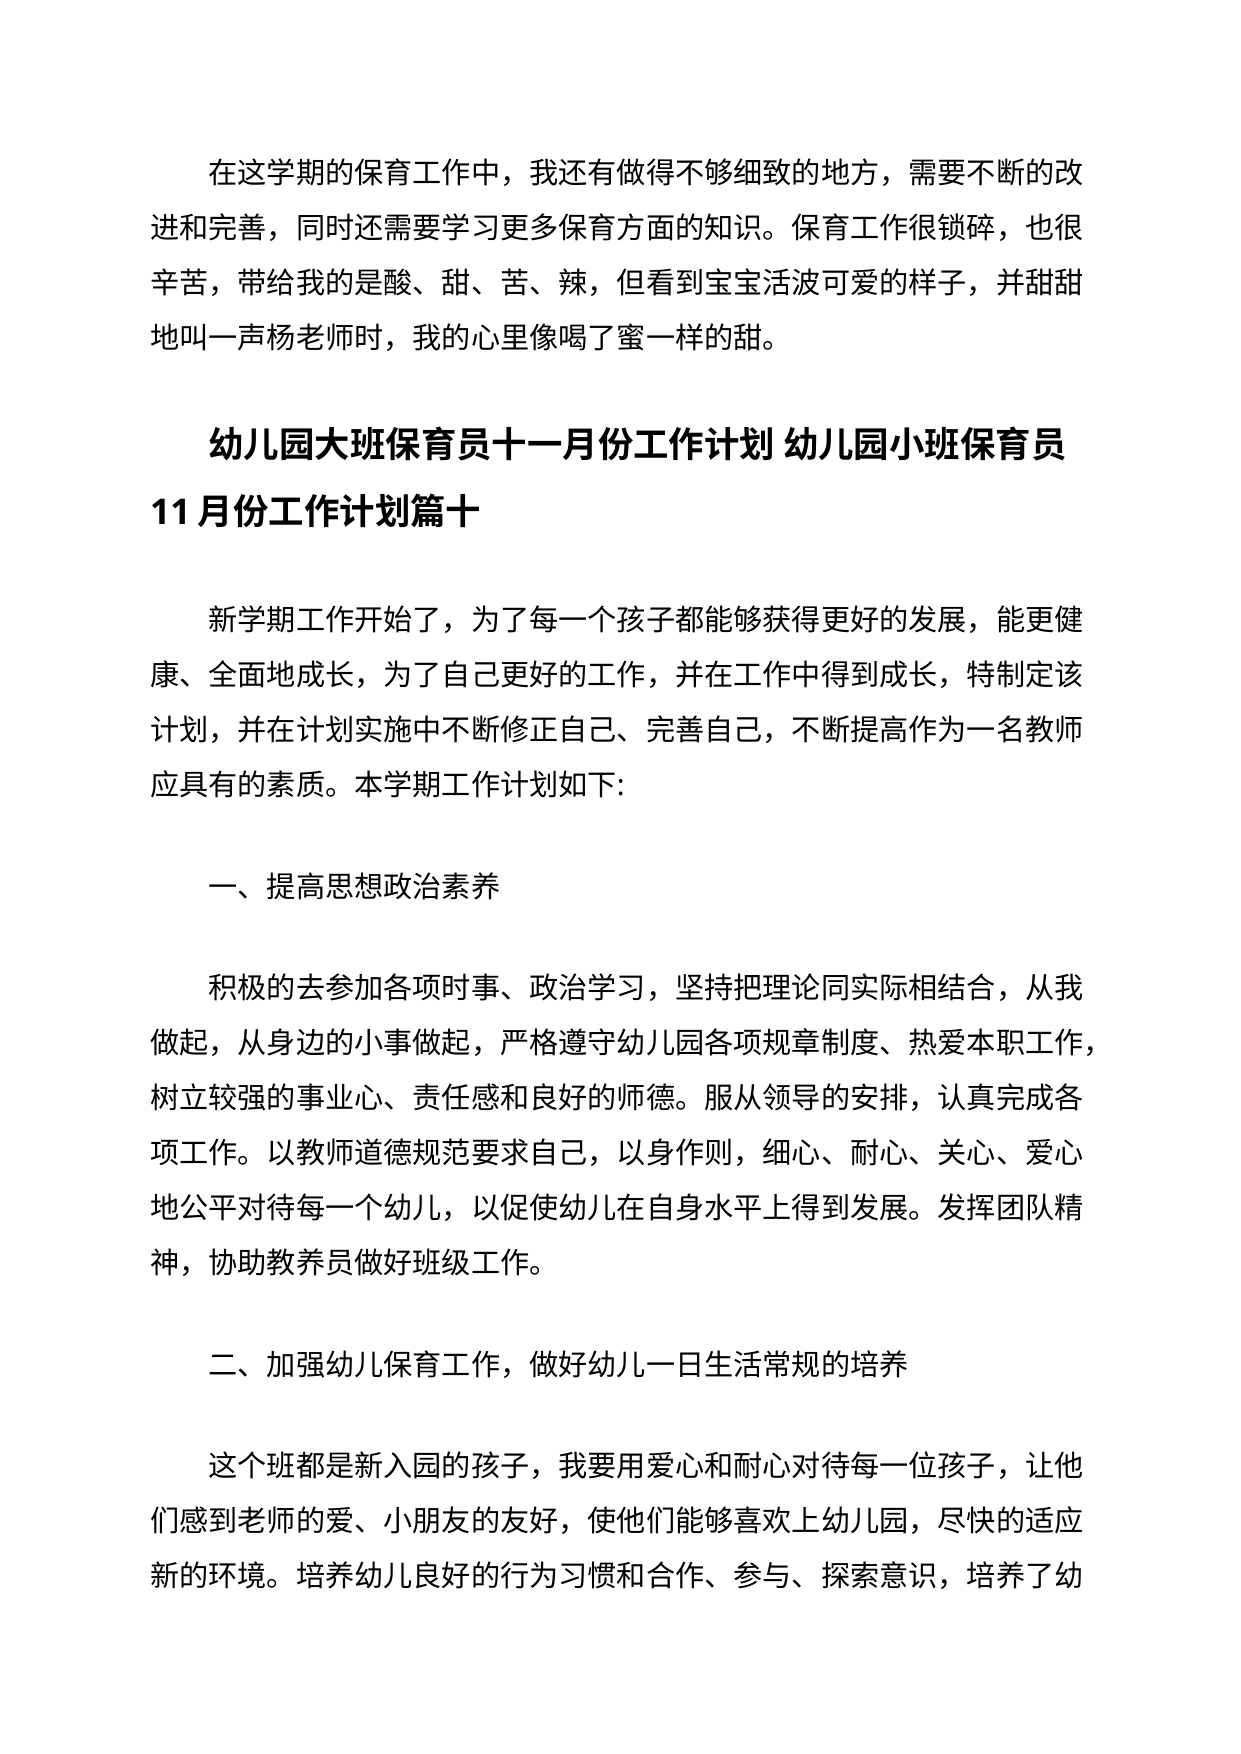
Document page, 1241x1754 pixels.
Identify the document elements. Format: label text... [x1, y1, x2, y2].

text 二、加强幼儿保育工作，做好幼儿一日生活常规的培养 [150, 1341, 1090, 1383]
text 在这学期的保育工作中，我还有做得不够细致的地方，需要不断的改进和完善，同时还需要学习更多保育方面的知识。保育工作很锁碎，也很辛苦，带给我的是酸、甜、苦、辣，但看到宝宝活波可爱的样子，并甜甜地叫一声杨老师时，我的心里像喝了蜜一样的甜。 [150, 150, 1090, 357]
text 积极的去参加各项时事、政治学习，坚持把理论同实际相结合，从我做起，从身边的小事做起，严格遵守幼儿园各项规章制度、热爱本职工作，树立较强的事业心、责任感和良好的师德。服从领导的安排，认真完成各项工作。以教师道德规范要求自己，以身作则，细心、耐心、关心、爱心地公平对待每一个幼儿，以促使幼儿在自身水平上得到发展。发挥团队精神，协助教养员做好班级工作。 [150, 965, 1090, 1282]
text 幼儿园大班保育员十一月份工作计划 幼儿园小班保育员11月份工作计划篇十 [150, 416, 1090, 534]
text 新学期工作开始了，为了每一个孩子都能够获得更好的发展，能更健康、全面地成长，为了自己更好的工作，并在工作中得到成长，特制定该计划，并在计划实施中不断修正自己、完善自己，不断提高作为一名教师应具有的素质。本学期工作计划如下: [150, 597, 1090, 804]
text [150, 1443, 1090, 1595]
text 一、提高思想政治素养 [150, 863, 1090, 906]
